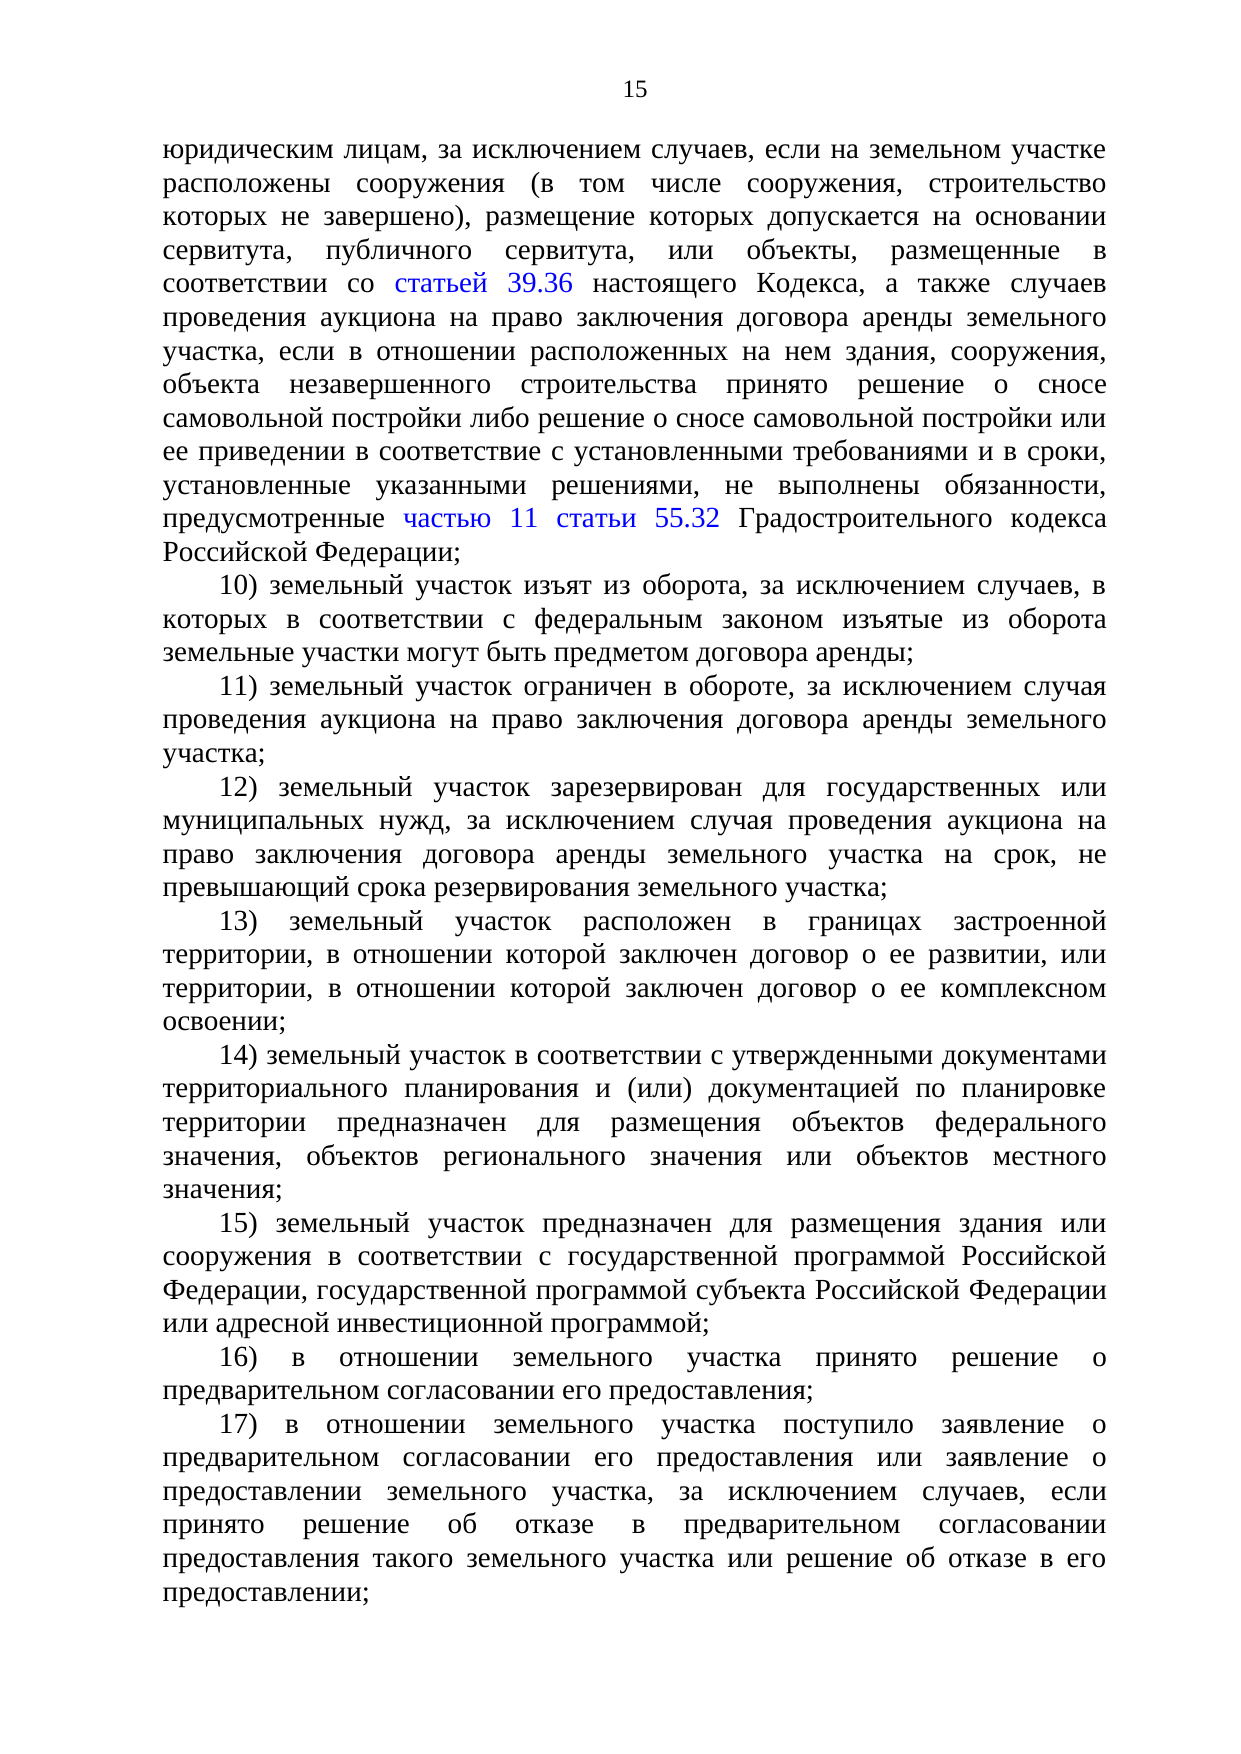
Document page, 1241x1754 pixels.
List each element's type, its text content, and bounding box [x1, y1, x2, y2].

text 11) земельный участок ограничен в обороте, за исключением случая проведения аукциона на право заключения договора аренды земельного участка; [162, 668, 1107, 769]
text 15) земельный участок предназначен для размещения здания или сооружения в соответствии с государственной программой Российской Федерации, государственной программой субъекта Российской Федерации или адресной инвестиционной программой; [162, 1205, 1107, 1339]
text 14) земельный участок в соответствии с утвержденными документами территориального планирования и (или) документацией по планировке территории предназначен для размещения объектов федерального значения, объектов регионального значения или объектов местного значения; [162, 1037, 1107, 1205]
text 12) земельный участок зарезервирован для государственных или муниципальных нужд, за исключением случая проведения аукциона на право заключения договора аренды земельного участка на срок, не превышающий срока резервирования земельного участка; [162, 769, 1107, 903]
text 10) земельный участок изъят из оборота, за исключением случаев, в которых в соответствии с федеральным законом изъятые из оборота земельные участки могут быть предметом договора аренды; [162, 567, 1107, 668]
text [162, 131, 1107, 567]
text 13) земельный участок расположен в границах застроенной территории, в отношении которой заключен договор о ее развитии, или территории, в отношении которой заключен договор о ее комплексном освоении; [162, 903, 1107, 1037]
text 16) в отношении земельного участка принято решение о предварительном согласовании его предоставления; [162, 1339, 1107, 1406]
text 17) в отношении земельного участка поступило заявление о предварительном согласовании его предоставления или заявление о предоставлении земельного участка, за исключением случаев, если принято решение об отказе в предварительном согласовании предоставления такого земельного участка или решение об отказе в его предоставлении; [162, 1406, 1107, 1607]
